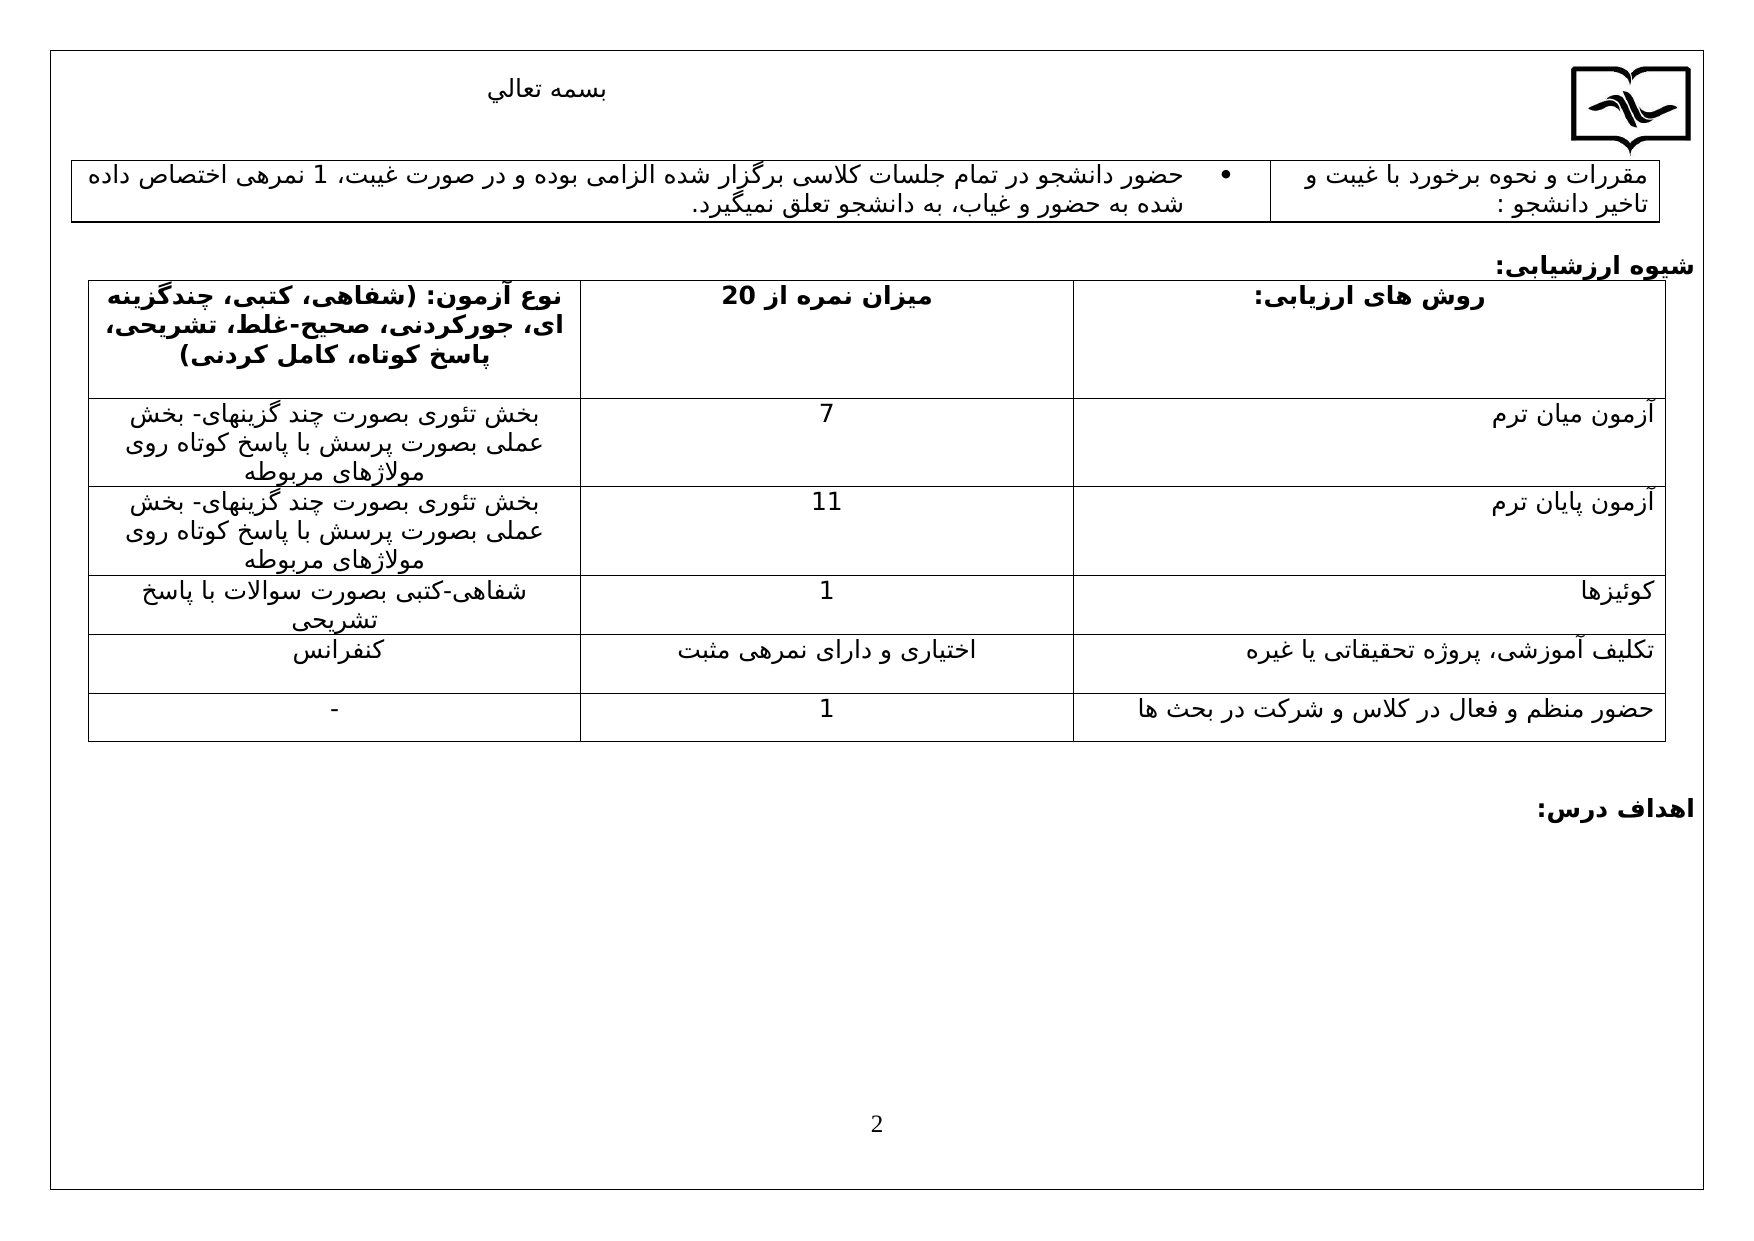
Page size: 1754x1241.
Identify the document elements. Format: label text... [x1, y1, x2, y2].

table_cell آزمون پایان ترم [1074, 487, 1665, 575]
text شیوه ارزشیابی: [59, 251, 1695, 280]
table_cell حضور دانشجو در تمام جلسات کلاسی برگزار شده الزامی بوده و در صورت غیبت، 1 نمرهی اختصاص داده شده به حضور و غیاب، به دانشجو تعلق نمیگیرد. [72, 161, 1270, 221]
text اهداف درس: [59, 794, 1695, 823]
table_cell کنفرانس [89, 635, 580, 693]
table_cell بخش تئوری بصورت چند گزینهای- بخش عملی بصورت پرسش با پاسخ کوتاه روی مولاژهای مربوطه [89, 487, 580, 575]
table_cell 1 [581, 576, 1073, 634]
table_cell 11 [581, 487, 1073, 575]
table_cell 7 [581, 399, 1073, 486]
table_cell بخش تئوری بصورت چند گزینهای- بخش عملی بصورت پرسش با پاسخ کوتاه روی مولاژهای مربوطه [89, 399, 580, 486]
table_cell اختیاری و دارای نمرهی مثبت [581, 635, 1073, 693]
table_header میزان نمره از 20 [581, 281, 1073, 398]
table_cell - [89, 694, 580, 741]
table_cell کوئیزها [1074, 576, 1665, 634]
table_header روش های ارزیابی: [1074, 281, 1665, 398]
table_cell تکلیف آموزشی، پروژه تحقیقاتی یا غیره [1074, 635, 1665, 693]
table_cell 1 [581, 694, 1073, 741]
table_cell آزمون میان ترم [1074, 399, 1665, 486]
table_cell شفاهی-کتبی بصورت سوالات با پاسخ تشریحی [89, 576, 580, 634]
table_cell مقررات و نحوه برخورد با غیبت و تاخیر دانشجو : [1271, 161, 1659, 221]
table_cell حضور منظم و فعال در کلاس و شرکت در بحث ها [1074, 694, 1665, 741]
table_header نوع آزمون: (شفاهی، کتبی، چندگزینه ای، جورکردنی، صحیح-غلط، تشریحی، پاسخ کوتاه، کامل کردنی) [89, 281, 580, 398]
